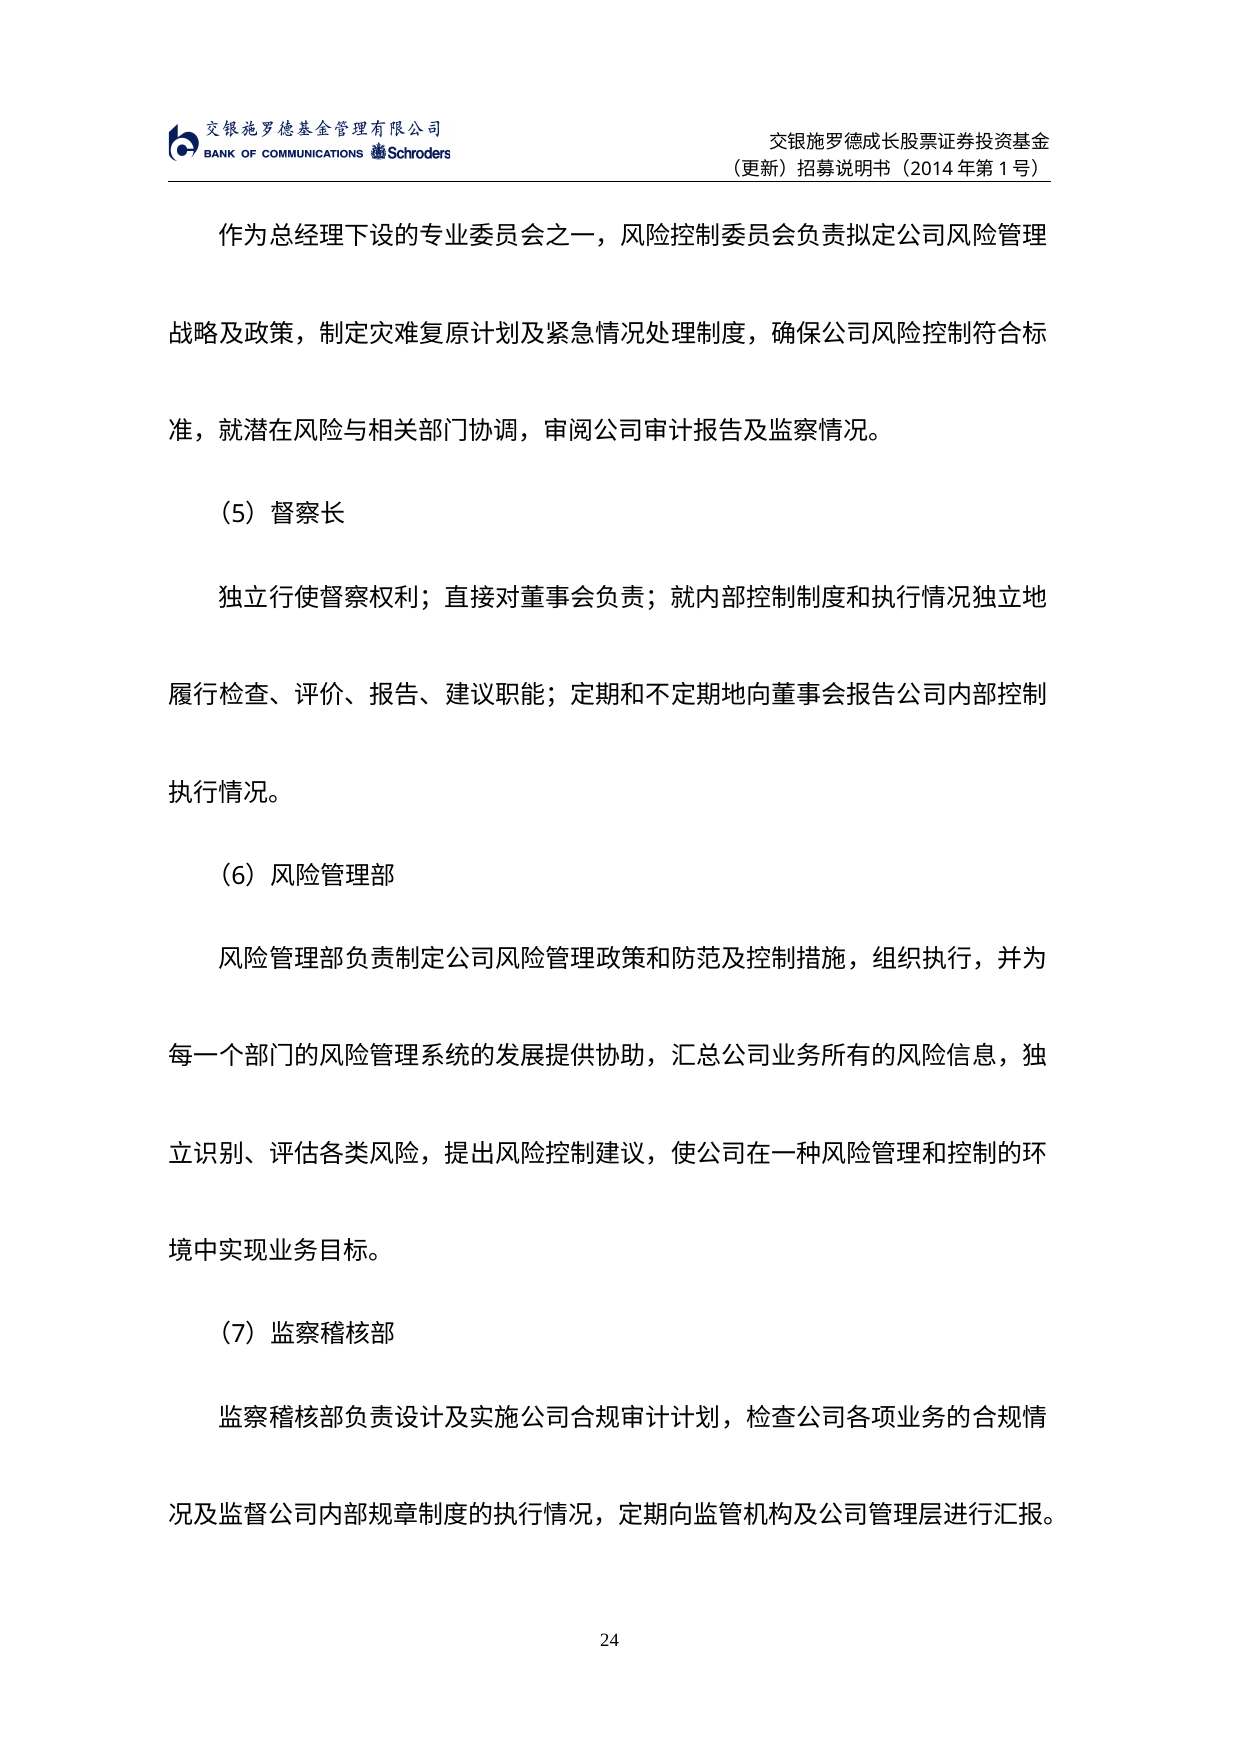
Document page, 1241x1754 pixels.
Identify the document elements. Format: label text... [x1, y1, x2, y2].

text 监察稽核部负责设计及实施公司合规审计计划，检查公司各项业务的合规情况及监督公司内部规章制度的执行情况，定期向监管机构及公司管理层进行汇报。 [169, 1383, 1050, 1545]
picture [168, 120, 451, 161]
text 风险管理部负责制定公司风险管理政策和防范及控制措施，组织执行，并为每一个部门的风险管理系统的发展提供协助，汇总公司业务所有的风险信息，独立识别、评估各类风险，提出风险控制建议，使公司在一种风险管理和控制的环境中实现业务目标。 [169, 924, 1050, 1281]
text （6）风险管理部 [169, 841, 1050, 906]
text （7）监察稽核部 [169, 1299, 1050, 1364]
text 独立行使督察权利；直接对董事会负责；就内部控制制度和执行情况独立地履行检查、评价、报告、建议职能；定期和不定期地向董事会报告公司内部控制执行情况。 [169, 563, 1050, 823]
text 作为总经理下设的专业委员会之一，风险控制委员会负责拟定公司风险管理战略及政策，制定灾难复原计划及紧急情况处理制度，确保公司风险控制符合标准，就潜在风险与相关部门协调，审阅公司审计报告及监察情况。 [169, 201, 1050, 461]
text （5）督察长 [169, 479, 1050, 544]
